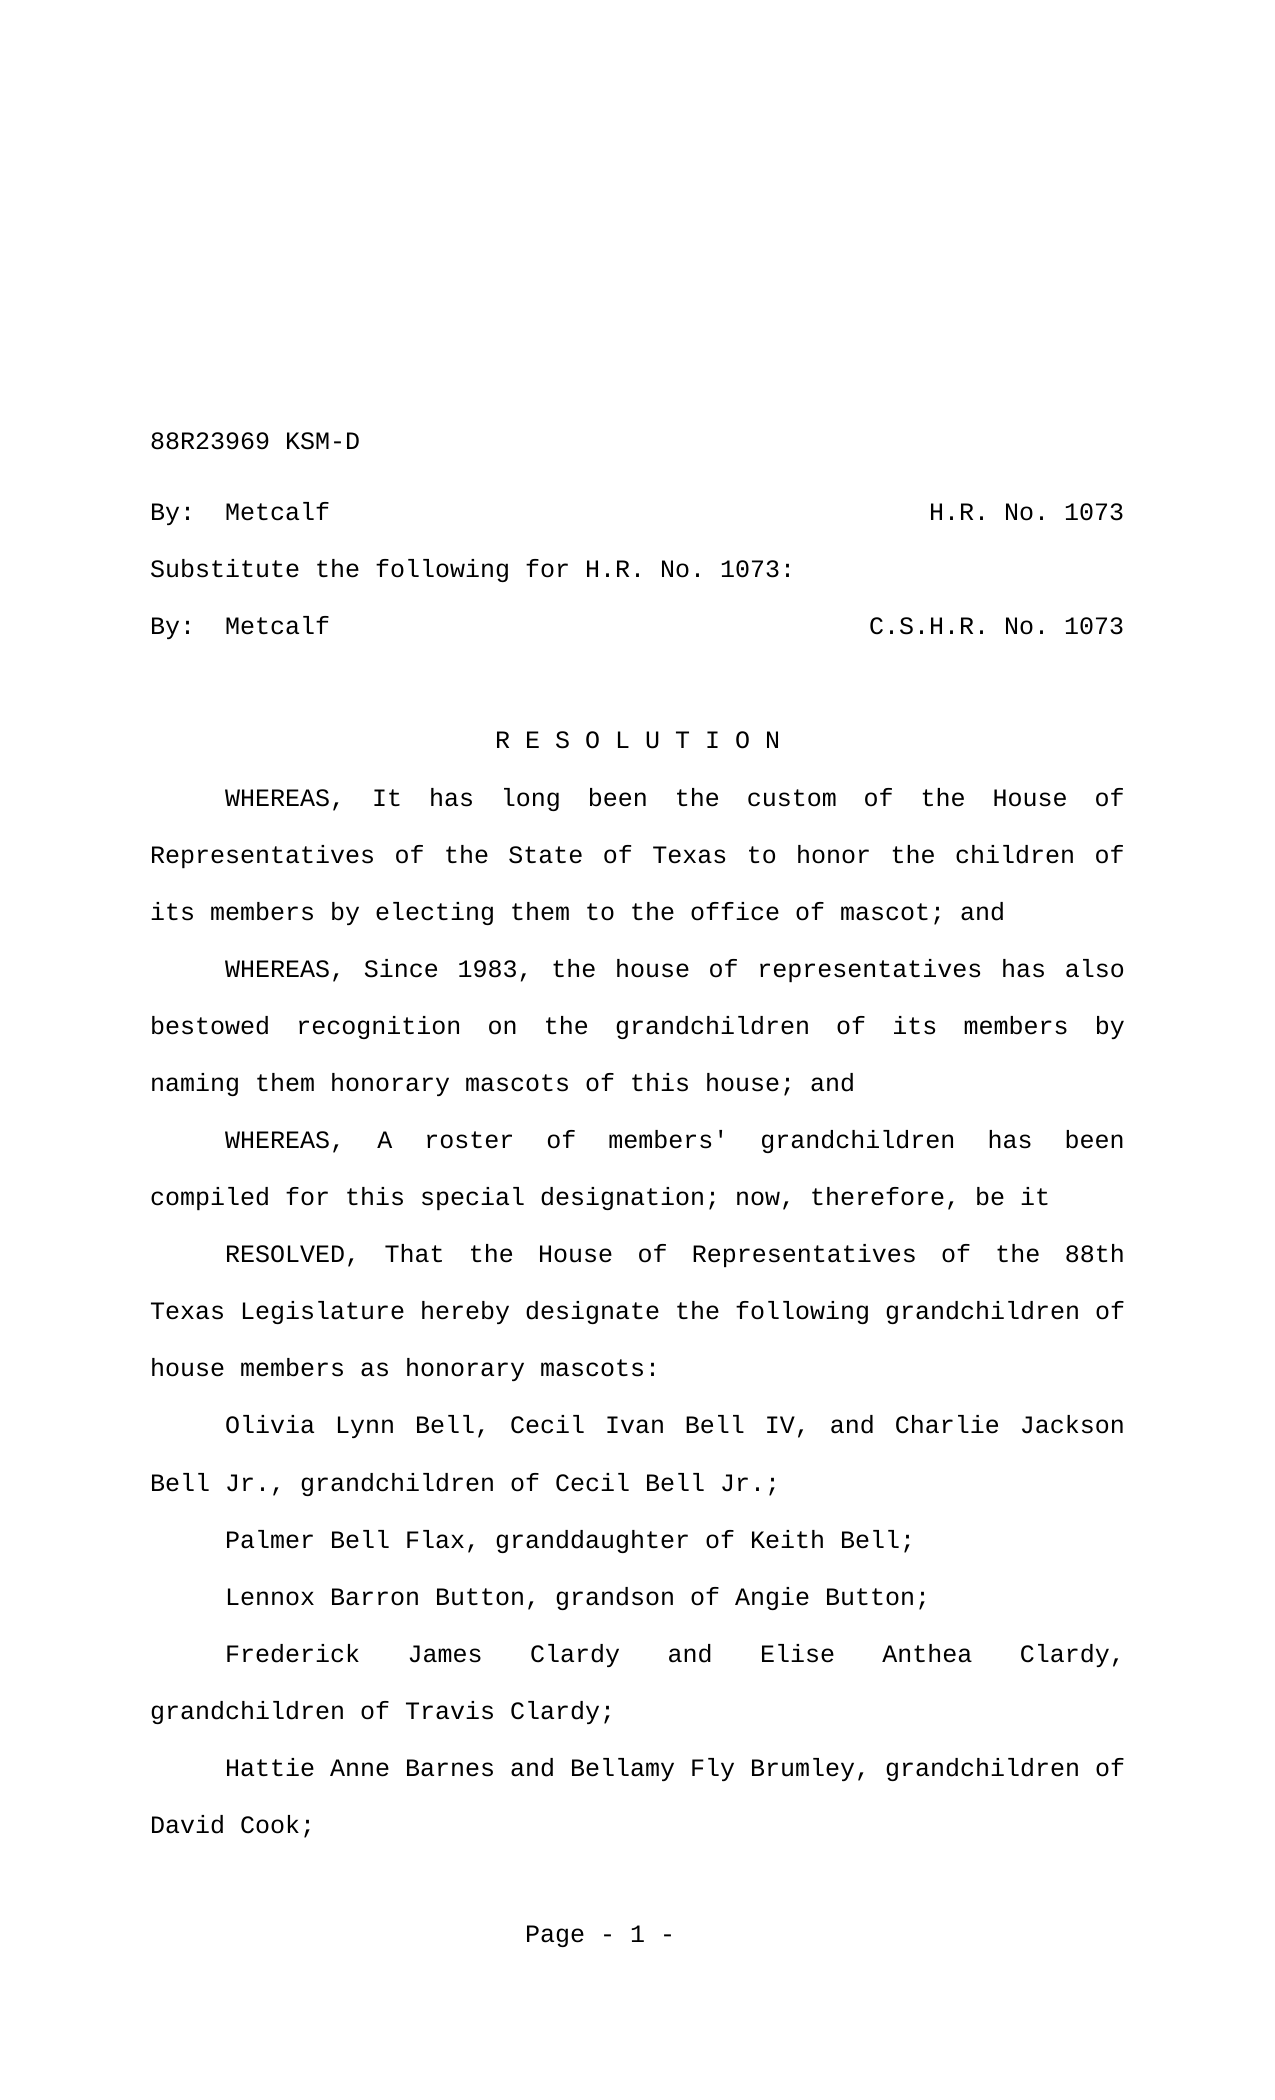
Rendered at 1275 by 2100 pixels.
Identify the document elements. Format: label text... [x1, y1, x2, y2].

text RESOLVED, That the House of Representatives of the 88th Texas Legislature hereby designate the following grandchildren of house members as honorary mascots: [150, 1242, 1125, 1384]
text Frederick James Clardy and Elise Anthea Clardy, grandchildren of Travis Clardy; [150, 1641, 1125, 1727]
text Olivia Lynn Bell, Cecil Ivan Bell IV, and Charlie Jackson Bell Jr., grandchildren of Cecil Bell Jr.; [150, 1413, 1125, 1498]
text By: Metcalf C.S.H.R. No. 1073 [150, 614, 1125, 642]
text WHEREAS, It has long been the custom of the House of Representatives of the State of Texas to honor the children of its members by electing them to the office of mascot; and [150, 785, 1125, 928]
text Palmer Bell Flax, granddaughter of Keith Bell; [150, 1527, 1125, 1556]
text 88R23969 KSM-D [150, 428, 1125, 457]
text R E S O L U T I O N [150, 728, 1125, 756]
text Lennox Barron Button, grandson of Angie Button; [150, 1584, 1125, 1613]
text Substitute the following for H.R. No. 1073: [150, 557, 1125, 585]
text WHEREAS, Since 1983, the house of representatives has also bestowed recognition on the grandchildren of its members by naming them honorary mascots of this house; and [150, 956, 1125, 1099]
text WHEREAS, A roster of members' grandchildren has been compiled for this special designation; now, therefore, be it [150, 1127, 1125, 1213]
text Hattie Anne Barnes and Bellamy Fly Brumley, grandchildren of David Cook; [150, 1755, 1125, 1841]
text By: Metcalf H.R. No. 1073 [150, 499, 1125, 528]
